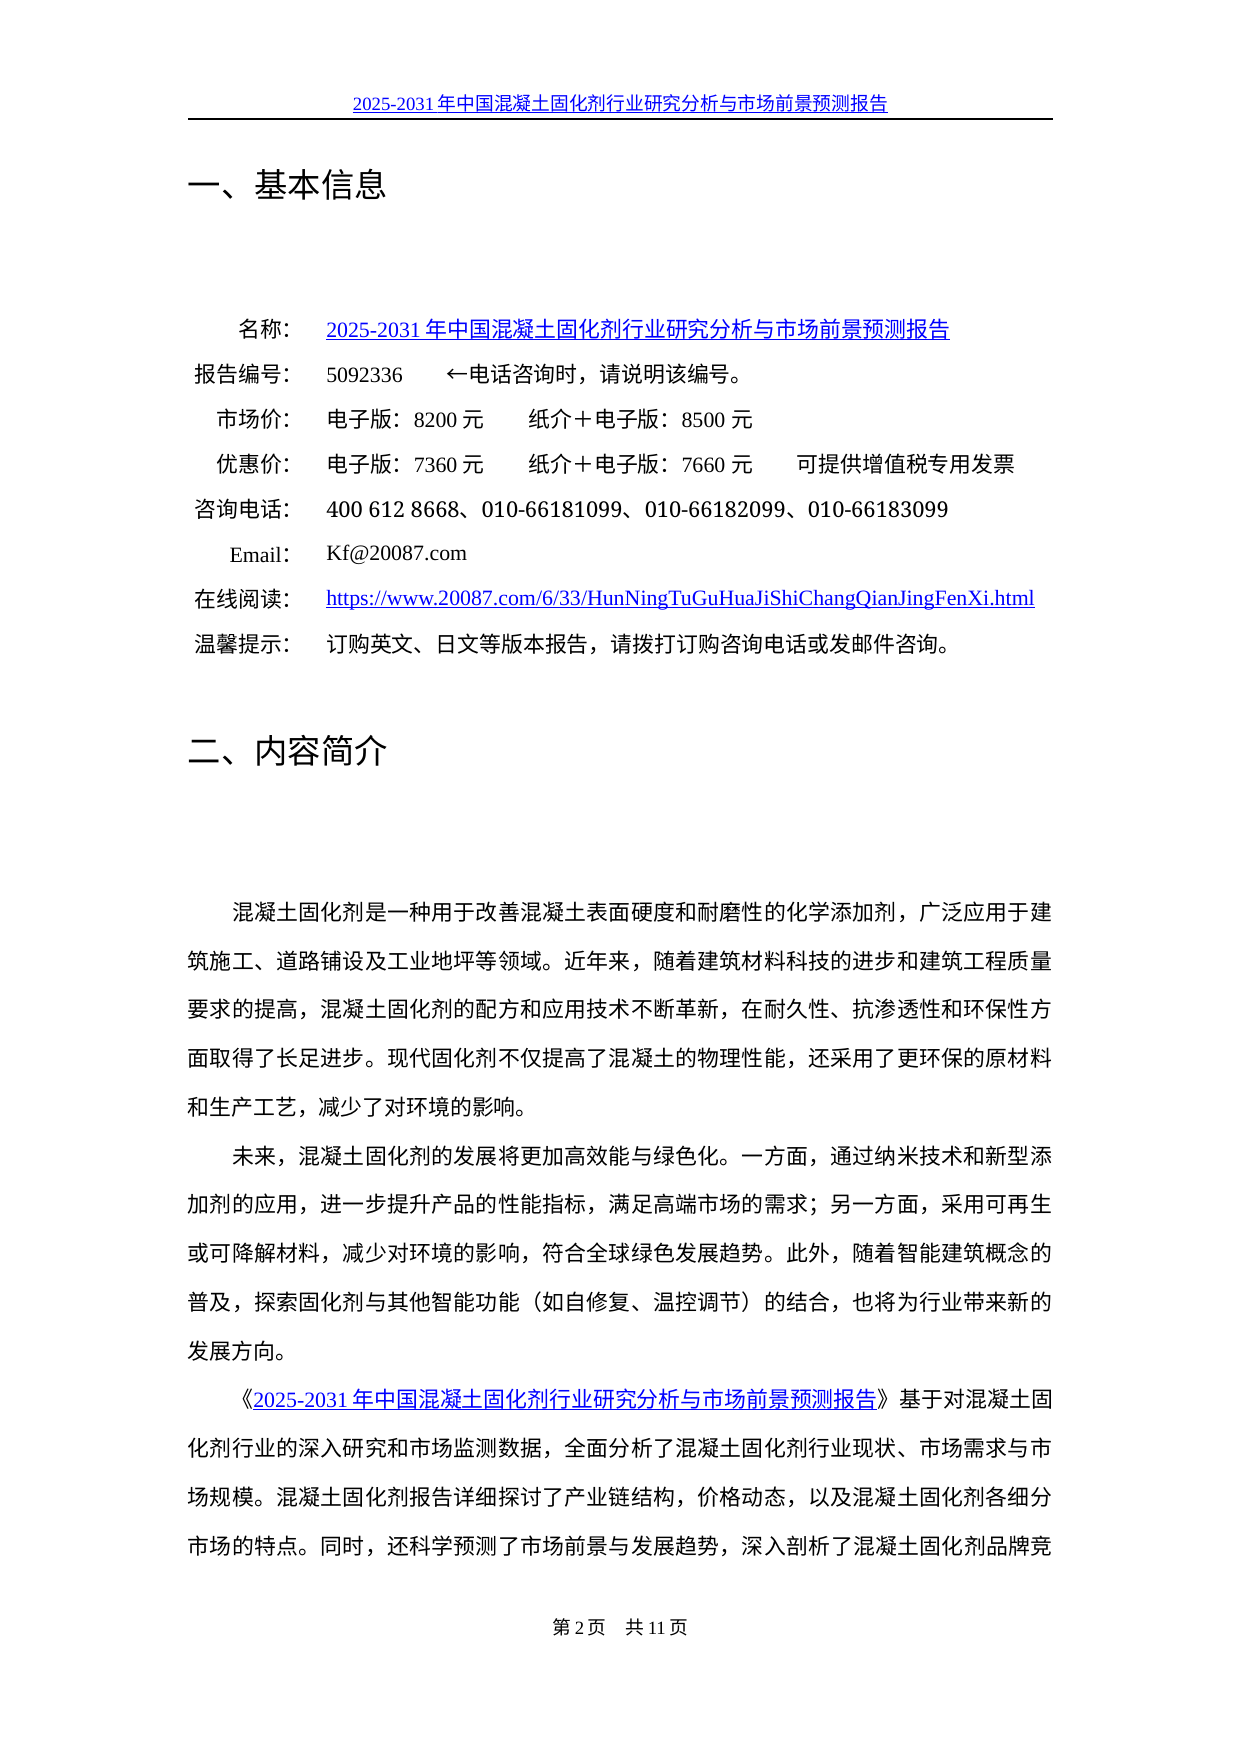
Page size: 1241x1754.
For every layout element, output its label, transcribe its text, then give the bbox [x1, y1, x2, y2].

title 一、基本信息 [187, 150, 1053, 215]
table_cell 优惠价： [167, 447, 315, 492]
table_cell 订购英文、日文等版本报告，请拨打订购咨询电话或发邮件咨询。 [315, 627, 1073, 672]
table_cell 市场价： [167, 402, 315, 447]
table_cell 400 612 8668、010-66181099、010-66182099、010-66183099 [315, 492, 1073, 537]
table_cell 5092336 ←电话咨询时，请说明该编号。 [315, 357, 1073, 402]
table_cell 温馨提示： [167, 627, 315, 672]
table_cell 电子版：7360 元 纸介＋电子版：7660 元 可提供增值税专用发票 [315, 447, 1073, 492]
table_cell 电子版：8200 元 纸介＋电子版：8500 元 [315, 402, 1073, 447]
table_cell Kf@20087.com [315, 537, 1073, 582]
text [187, 894, 1053, 1561]
table_cell 咨询电话： [167, 492, 315, 537]
table_cell Email： [167, 537, 315, 582]
table_cell 在线阅读： [167, 582, 315, 627]
table_cell [315, 582, 1073, 627]
table_cell 报告编号： [167, 357, 315, 402]
table_header 2025-2031年中国混凝土固化剂行业研究分析与市场前景预测报告 [315, 312, 1073, 357]
table_header 名称： [167, 312, 315, 357]
title 二、内容简介 [187, 717, 1053, 782]
